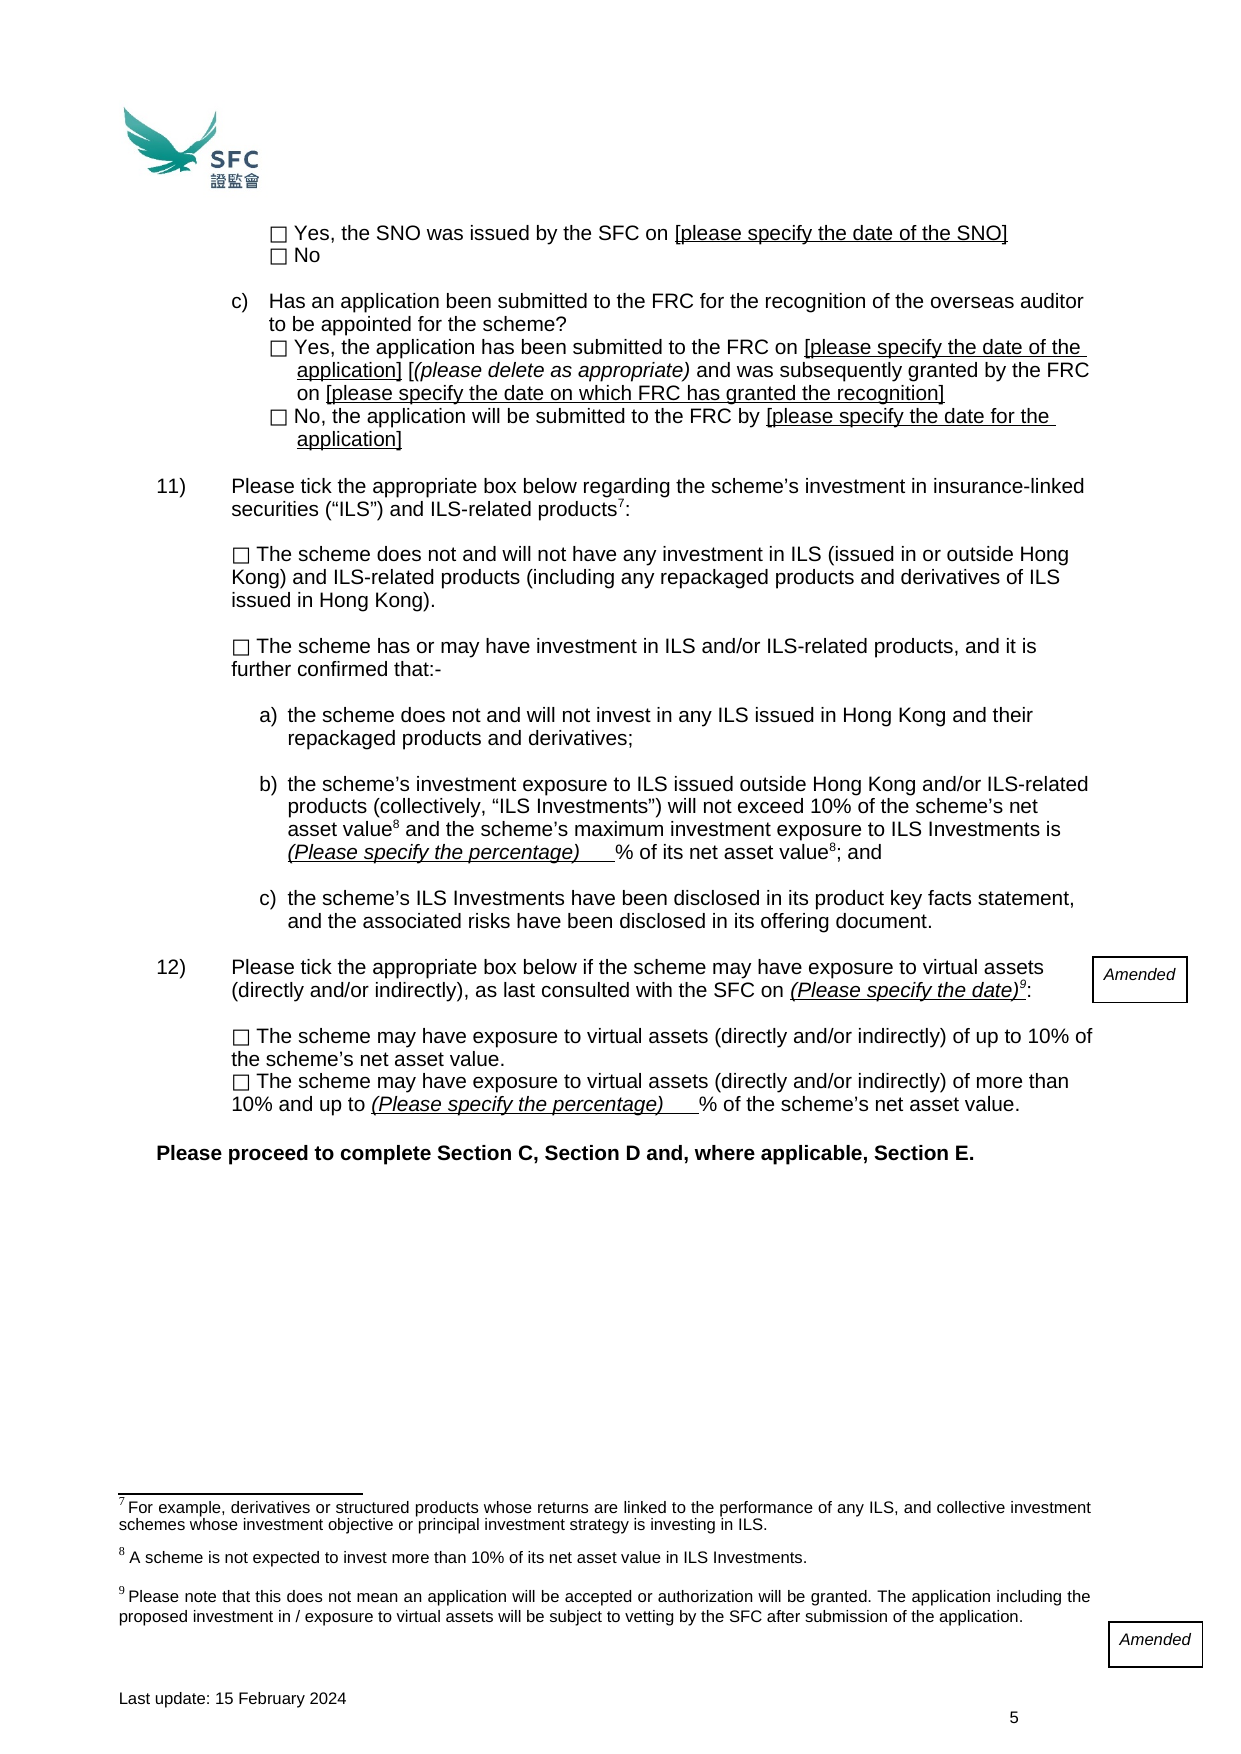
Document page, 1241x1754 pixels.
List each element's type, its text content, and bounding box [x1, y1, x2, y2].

text □ The scheme does not and will not have any investment in ILS (issued in or outside Hong Kong) and ILS-related products (including any repackaged products and derivatives of ILS issued in Hong Kong). [231, 543, 1093, 612]
text c) the scheme’s ILS Investments have been disclosed in its product key facts statement, and the associated risks have been disclosed in its offering document. [259, 887, 1093, 933]
list □ The scheme may have exposure to virtual assets (directly and/or indirectly) of up to 10% of the scheme’s net asset value. [231, 1025, 1093, 1071]
text □ No, the application will be submitted to the FRC by [please specify the date for the application] [268, 405, 1093, 451]
text □ Yes, the SNO was issued by the SFC on [please specify the date of the SNO] [268, 222, 1093, 244]
list Has an application been submitted to the FRC for the recognition of the overseas auditor to be appointed for the scheme? [231, 290, 1093, 336]
text □ The scheme may have exposure to virtual assets (directly and/or indirectly) of more than 10% and up to (Please specify the percentage) % of the scheme’s net asset value. [231, 1071, 1093, 1116]
list Please tick the appropriate box below if the scheme may have exposure to virtual assets (directly and/or indirectly), as last consulted with the SFC on (Please specify the date): [156, 956, 1092, 1002]
text □ Yes, the application has been submitted to the FRC on [please specify the date of the application] [(please delete as appropriate) and was subsequently granted by the FRC on [please specify the date on which FRC has granted the recognition] [268, 336, 1093, 405]
list Please proceed to complete Section C, Section D and, where applicable, Section E. [156, 1140, 1093, 1164]
text a) the scheme does not and will not invest in any ILS issued in Hong Kong and their repackaged products and derivatives; [259, 704, 1093, 750]
text □ No [268, 244, 1093, 267]
picture [118, 100, 277, 199]
text b) the scheme’s investment exposure to ILS issued outside Hong Kong and/or ILS-related products (collectively, “ILS Investments”) will not exceed 10% of the scheme’s net asset value and the scheme’s maximum investment exposure to ILS Investments is (Please specify the percentage) % of its net asset value8; and [259, 773, 1093, 864]
text □ The scheme has or may have investment in ILS and/or ILS-related products, and it is further confirmed that:- [231, 635, 1093, 681]
list Please tick the appropriate box below regarding the scheme’s investment in insurance-linked securities (“ILS”) and ILS-related products: [156, 475, 1093, 521]
